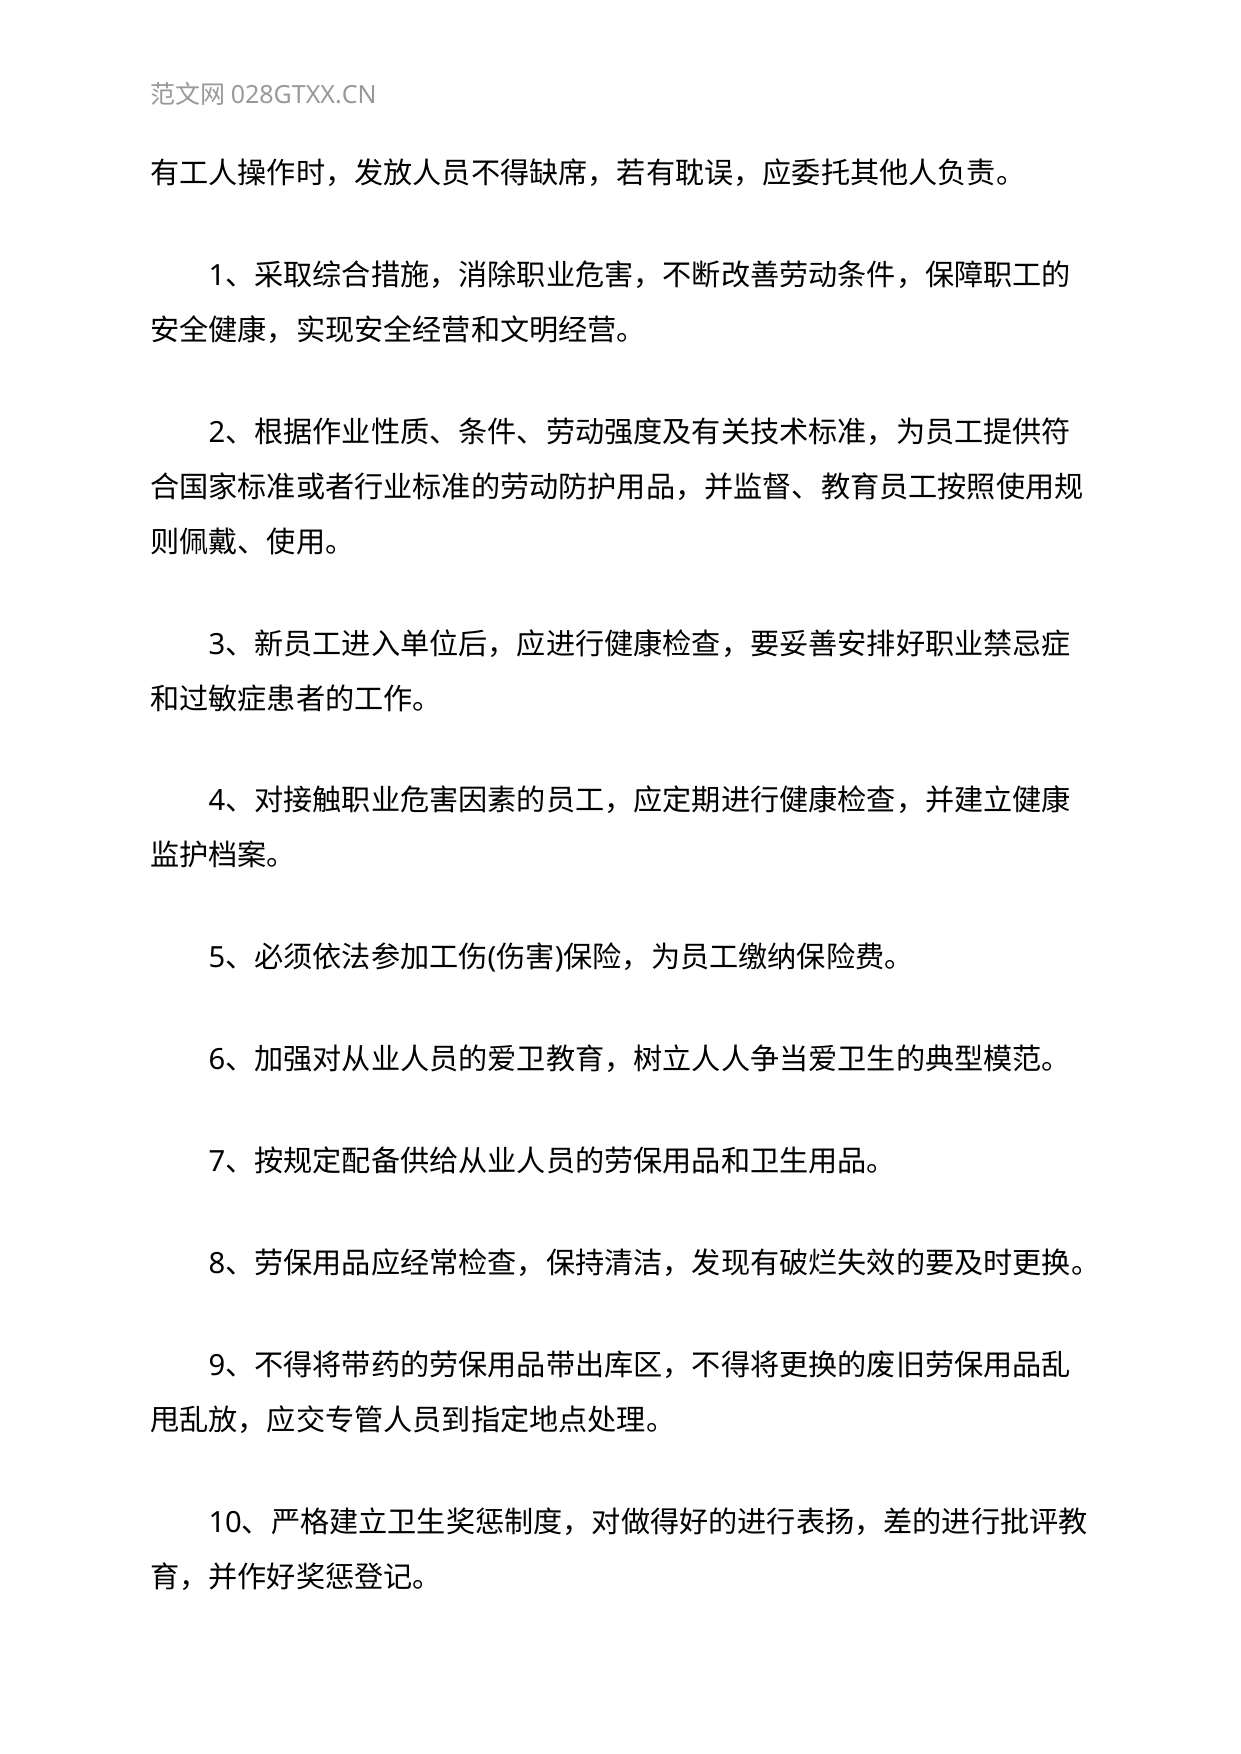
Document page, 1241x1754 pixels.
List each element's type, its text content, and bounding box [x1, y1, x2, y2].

text 1、采取综合措施，消除职业危害，不断改善劳动条件，保障职工的安全健康，实现安全经营和文明经营。 [150, 252, 1090, 349]
text 4、对接触职业危害因素的员工，应定期进行健康检查，并建立健康监护档案。 [150, 777, 1090, 874]
text 3、新员工进入单位后，应进行健康检查，要妥善安排好职业禁忌症和过敏症患者的工作。 [150, 620, 1090, 717]
text 7、按规定配备供给从业人员的劳保用品和卫生用品。 [150, 1138, 1090, 1180]
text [150, 150, 1090, 192]
text 5、必须依法参加工伤(伤害)保险，为员工缴纳保险费。 [150, 934, 1090, 976]
text 2、根据作业性质、条件、劳动强度及有关技术标准，为员工提供符合国家标准或者行业标准的劳动防护用品，并监督、教育员工按照使用规则佩戴、使用。 [150, 408, 1090, 561]
text 6、加强对从业人员的爱卫教育，树立人人争当爱卫生的典型模范。 [150, 1036, 1090, 1078]
text 8、劳保用品应经常检查，保持清洁，发现有破烂失效的要及时更换。 [150, 1240, 1090, 1282]
text 10、严格建立卫生奖惩制度，对做得好的进行表扬，差的进行批评教育，并作好奖惩登记。 [150, 1498, 1090, 1596]
text 9、不得将带药的劳保用品带出库区，不得将更换的废旧劳保用品乱甩乱放，应交专管人员到指定地点处理。 [150, 1342, 1090, 1439]
